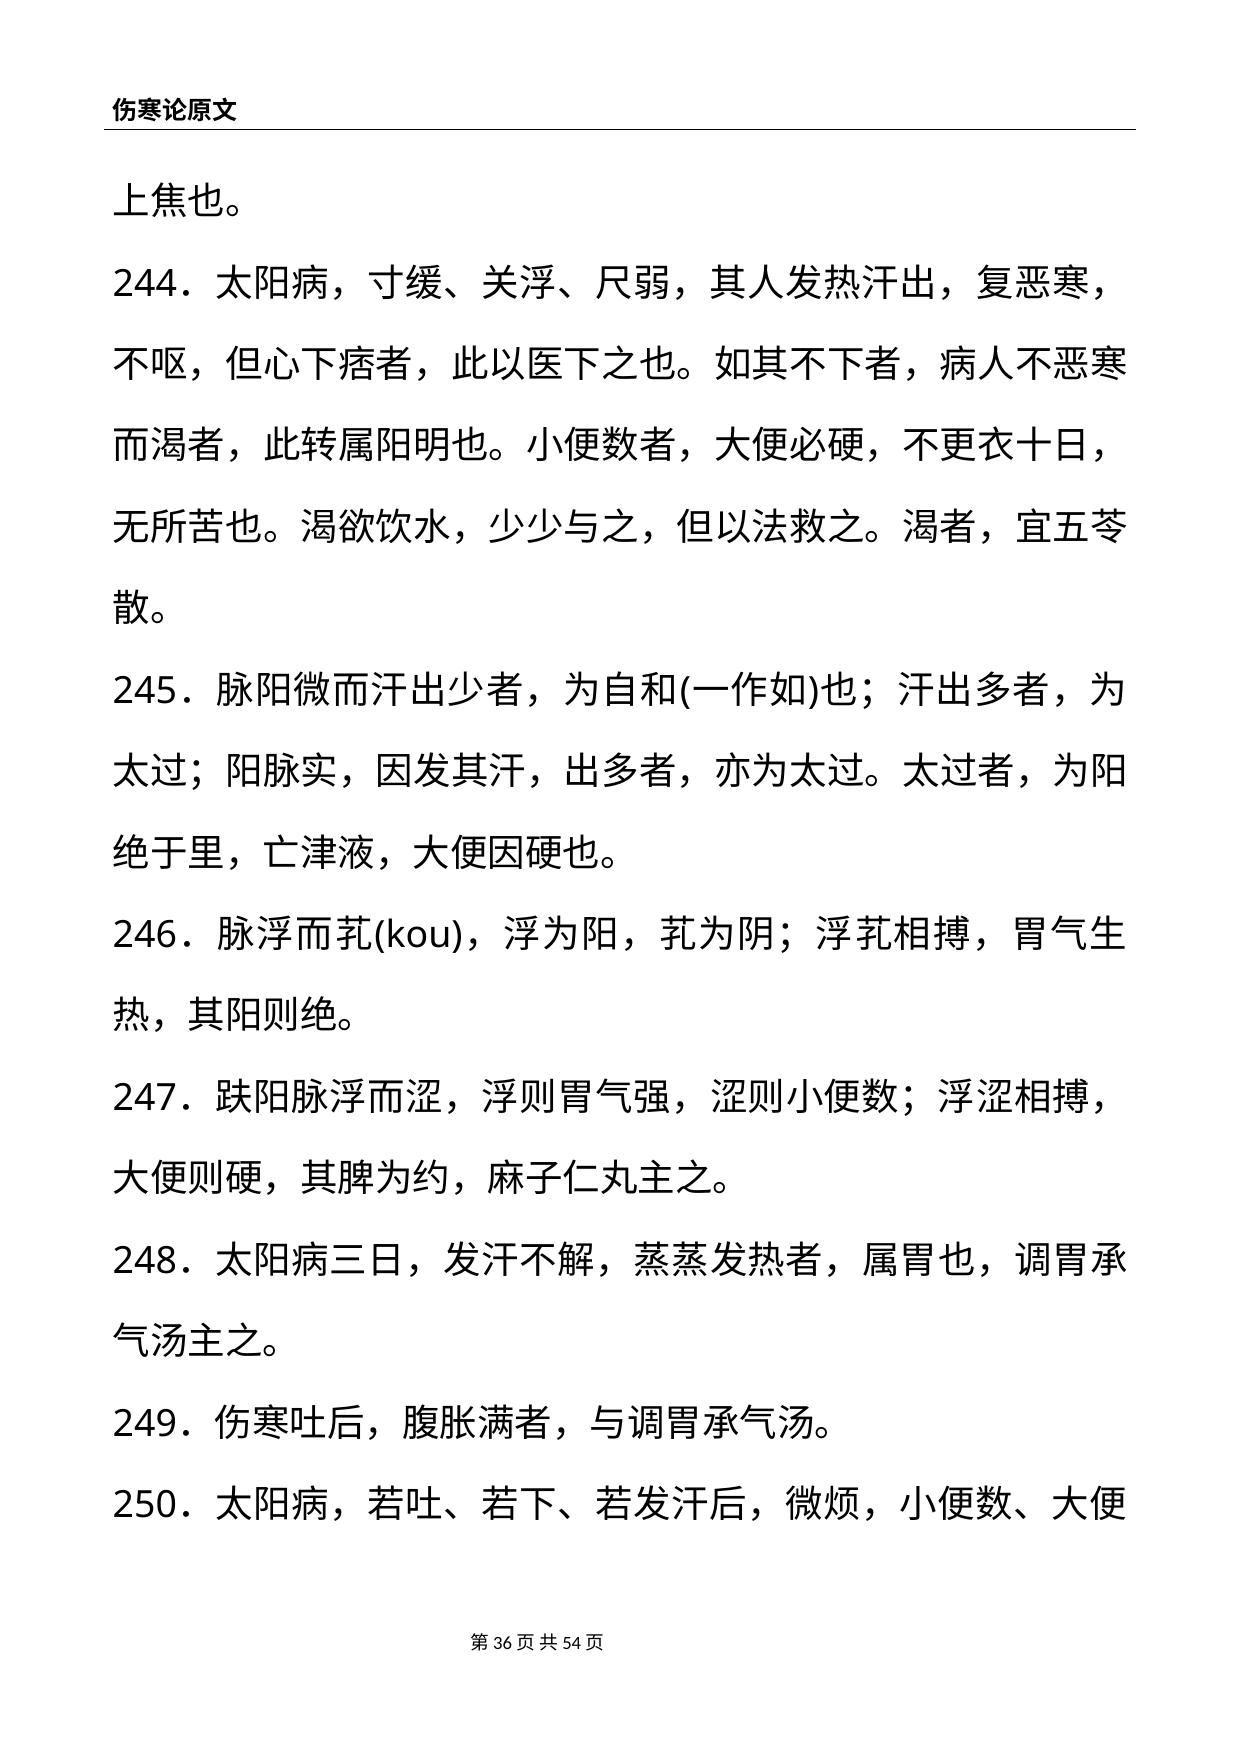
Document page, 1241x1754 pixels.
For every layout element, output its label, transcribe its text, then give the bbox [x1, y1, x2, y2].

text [112, 171, 1128, 225]
text 245．脉阳微而汗出少者，为自和(一作如)也；汗出多者，为太过；阳脉实，因发其汗，出多者，亦为太过。太过者，为阳绝于里，亡津液，大便因硬也。 [112, 659, 1128, 877]
text 247．趺阳脉浮而涩，浮则胃气强，涩则小便数；浮涩相搏，大便则硬，其脾为约，麻子仁丸主之。 [112, 1067, 1128, 1202]
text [112, 1474, 1128, 1529]
text 248．太阳病三日，发汗不解，蒸蒸发热者，属胃也，调胃承气汤主之。 [112, 1229, 1128, 1365]
text 249．伤寒吐后，腹胀满者，与调胃承气汤。 [112, 1392, 1128, 1447]
text 244．太阳病，寸缓、关浮、尺弱，其人发热汗出，复恶寒，不呕，但心下痞者，此以医下之也。如其不下者，病人不恶寒而渴者，此转属阳明也。小便数者，大便必硬，不更衣十日，无所苦也。渴欲饮水，少少与之，但以法救之。渴者，宜五苓散。 [112, 252, 1128, 632]
text 246．脉浮而芤(kou)，浮为阳，芤为阴；浮芤相搏，胃气生热，其阳则绝。 [112, 904, 1128, 1039]
